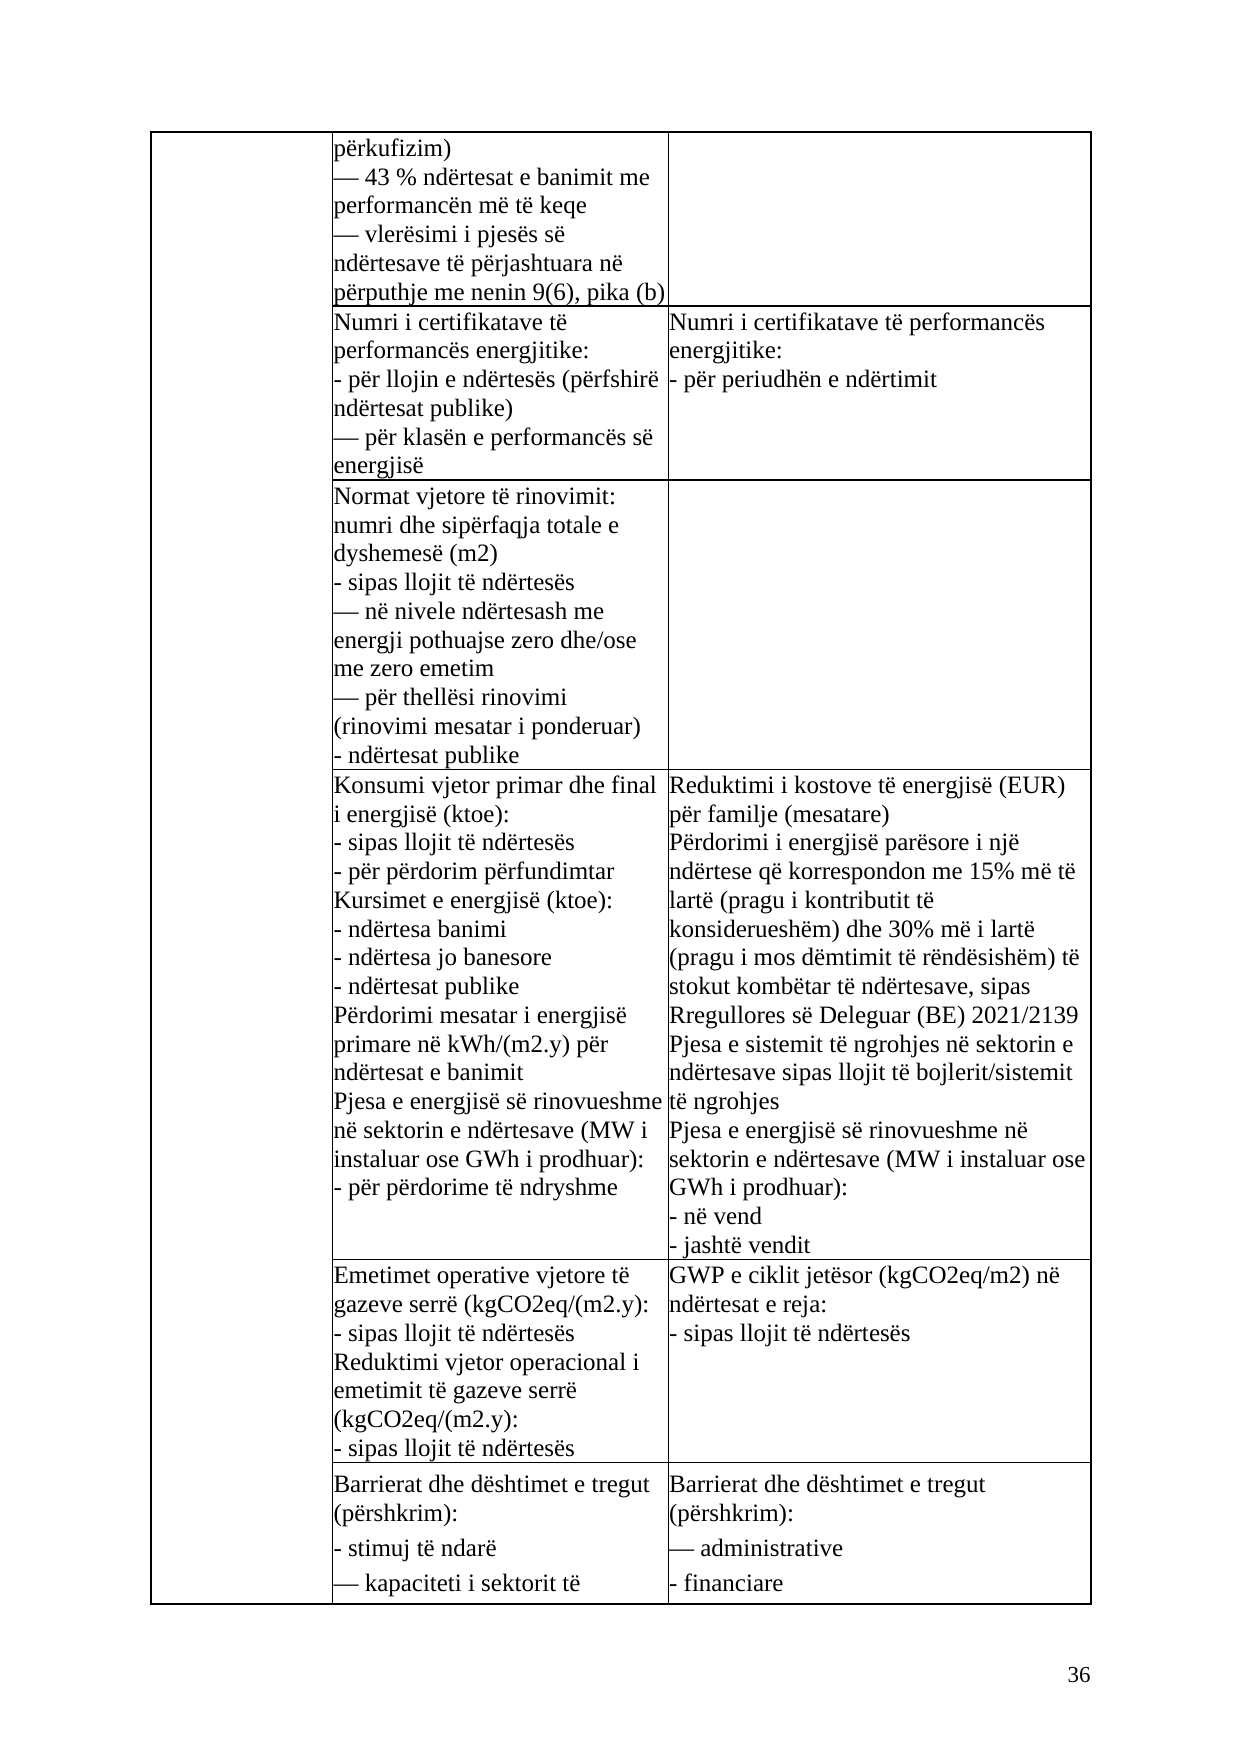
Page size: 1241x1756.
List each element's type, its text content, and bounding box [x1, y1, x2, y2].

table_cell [669, 133, 1090, 305]
table_cell Normat vjetore të rinovimit: numri dhe sipërfaqja totale e dyshemesë (m2) - sipas llojit të ndërtesës — në nivele ndërtesash me energji pothuajse zero dhe/ose me zero emetim — për thellësi rinovimi (rinovimi mesatar i ponderuar) - ndërtesat publike [333, 481, 668, 768]
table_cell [152, 133, 332, 1603]
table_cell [333, 133, 668, 305]
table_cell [333, 1463, 668, 1603]
table_cell [669, 481, 1090, 768]
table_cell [669, 1463, 1090, 1603]
table_cell Emetimet operative vjetore të gazeve serrë (kgCO2eq/(m2.y): - sipas llojit të ndërtesës Reduktimi vjetor operacional i emetimit të gazeve serrë (kgCO2eq/(m2.y): - sipas llojit të ndërtesës [333, 1260, 668, 1462]
table_cell GWP e ciklit jetësor (kgCO2eq/m2) në ndërtesat e reja: - sipas llojit të ndërtesës [669, 1260, 1090, 1462]
table_cell Numri i certifikatave të performancës energjitike: - për periudhën e ndërtimit [669, 307, 1090, 479]
table_cell Reduktimi i kostove të energjisë (EUR) për familje (mesatare) Përdorimi i energjisë parësore i një ndërtese që korrespondon me 15% më të lartë (pragu i kontributit të konsiderueshëm) dhe 30% më i lartë (pragu i mos dëmtimit të rëndësishëm) të stokut kombëtar të ndërtesave, sipas Rregullores së Deleguar (BE) 2021/2139 Pjesa e sistemit të ngrohjes në sektorin e ndërtesave sipas llojit të bojlerit/sistemit të ngrohjes Pjesa e energjisë së rinovueshme në sektorin e ndërtesave (MW i instaluar ose GWh i prodhuar): - në vend - jashtë vendit [669, 770, 1090, 1259]
table_cell Konsumi vjetor primar dhe final i energjisë (ktoe): - sipas llojit të ndërtesës - për përdorim përfundimtar Kursimet e energjisë (ktoe): - ndërtesa banimi - ndërtesa jo banesore - ndërtesat publike Përdorimi mesatar i energjisë primare në kWh/(m2.y) për ndërtesat e banimit Pjesa e energjisë së rinovueshme në sektorin e ndërtesave (MW i instaluar ose GWh i prodhuar): - për përdorime të ndryshme [333, 770, 668, 1259]
table_cell Numri i certifikatave të performancës energjitike: - për llojin e ndërtesës (përfshirë ndërtesat publike) — për klasën e performancës së energjisë [333, 307, 668, 479]
